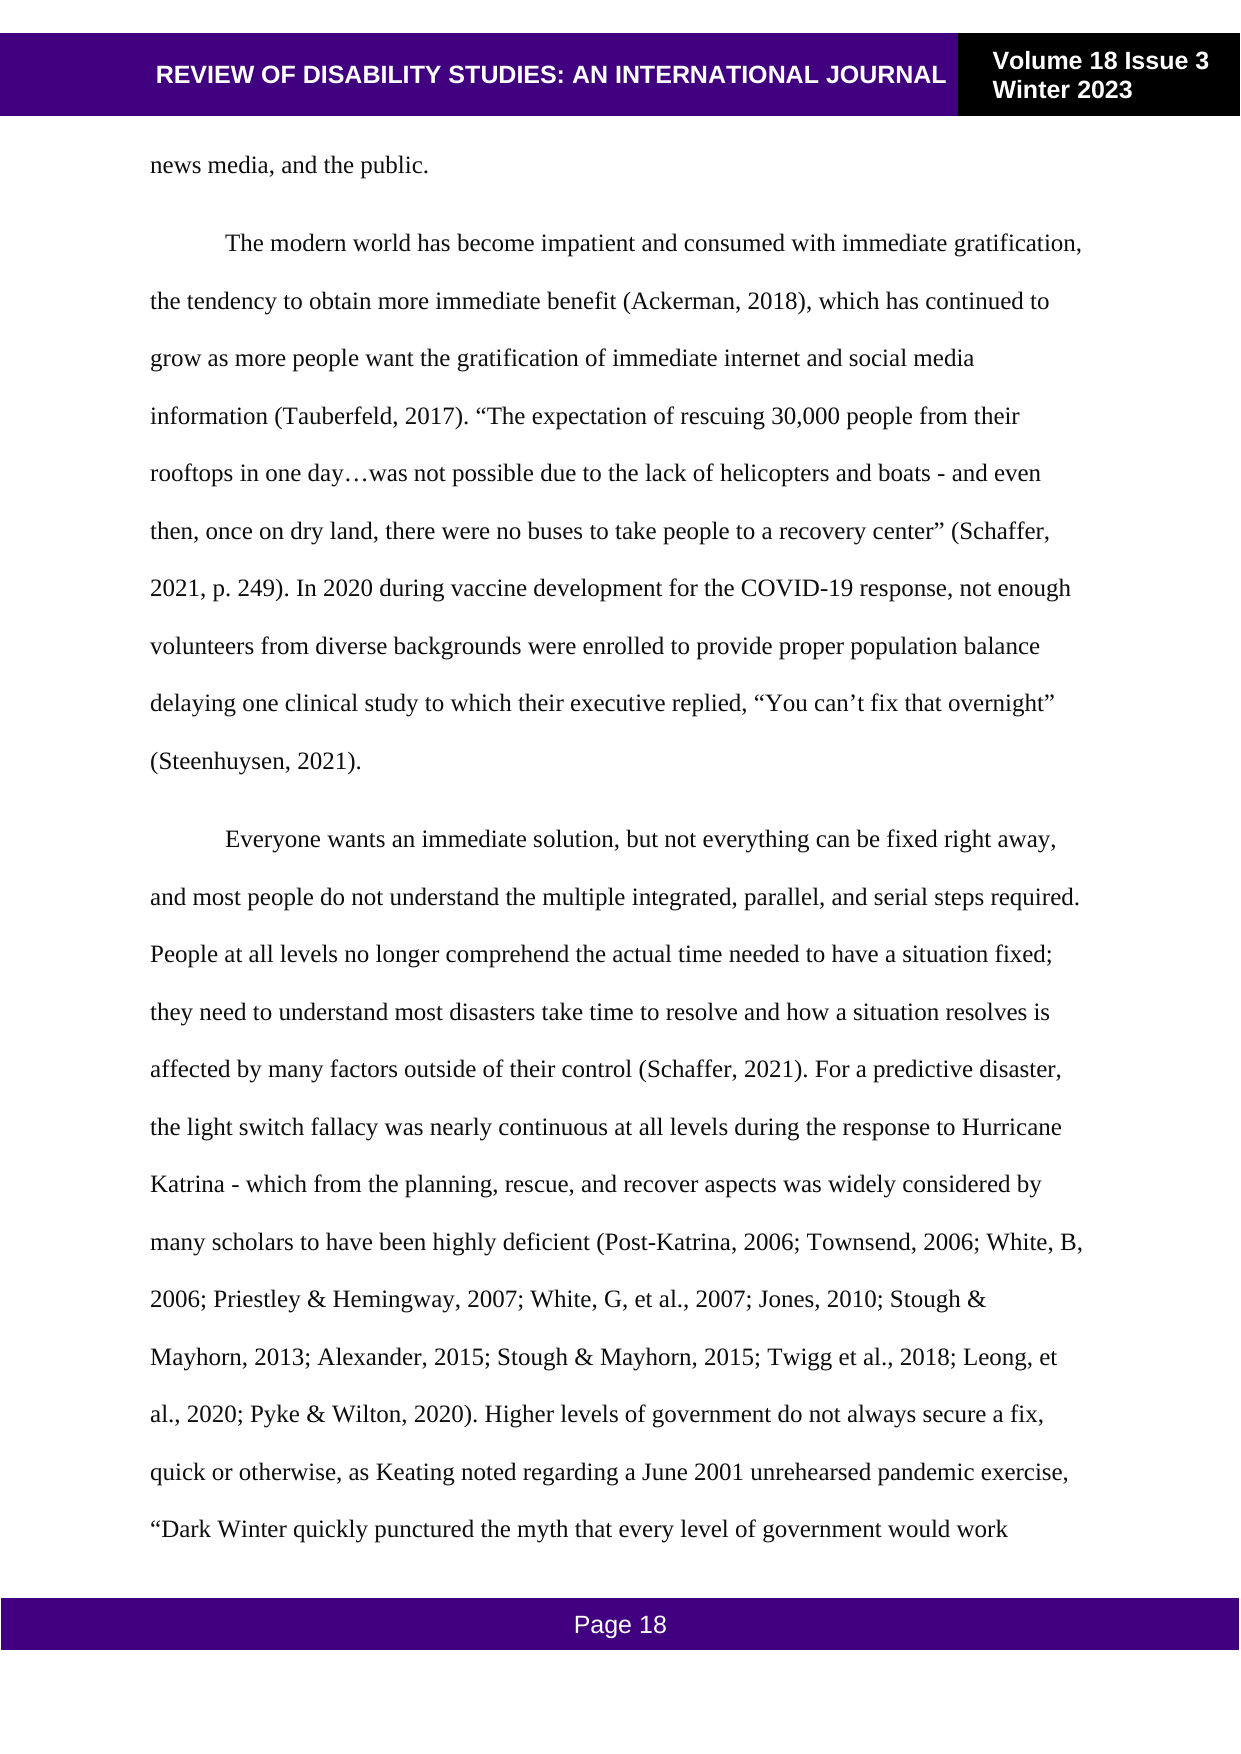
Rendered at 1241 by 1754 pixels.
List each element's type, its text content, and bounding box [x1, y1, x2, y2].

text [150, 150, 1090, 179]
text The modern world has become impatient and consumed with immediate gratification, the tendency to obtain more immediate benefit (Ackerman, 2018), which has continued to grow as more people want the gratification of immediate internet and social media information (Tauberfeld, 2017). “The expectation of rescuing 30,000 people from their rooftops in one day…was not possible due to the lack of helicopters and boats - and even then, once on dry land, there were no buses to take people to a recovery center” (Schaffer, 2021, p. 249). In 2020 during vaccine development for the COVID-19 response, not enough volunteers from diverse backgrounds were enrolled to provide proper population balance delaying one clinical study to which their executive replied, “You can’t fix that overnight” (Steenhuysen, 2021). [150, 228, 1090, 774]
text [150, 824, 1090, 1543]
